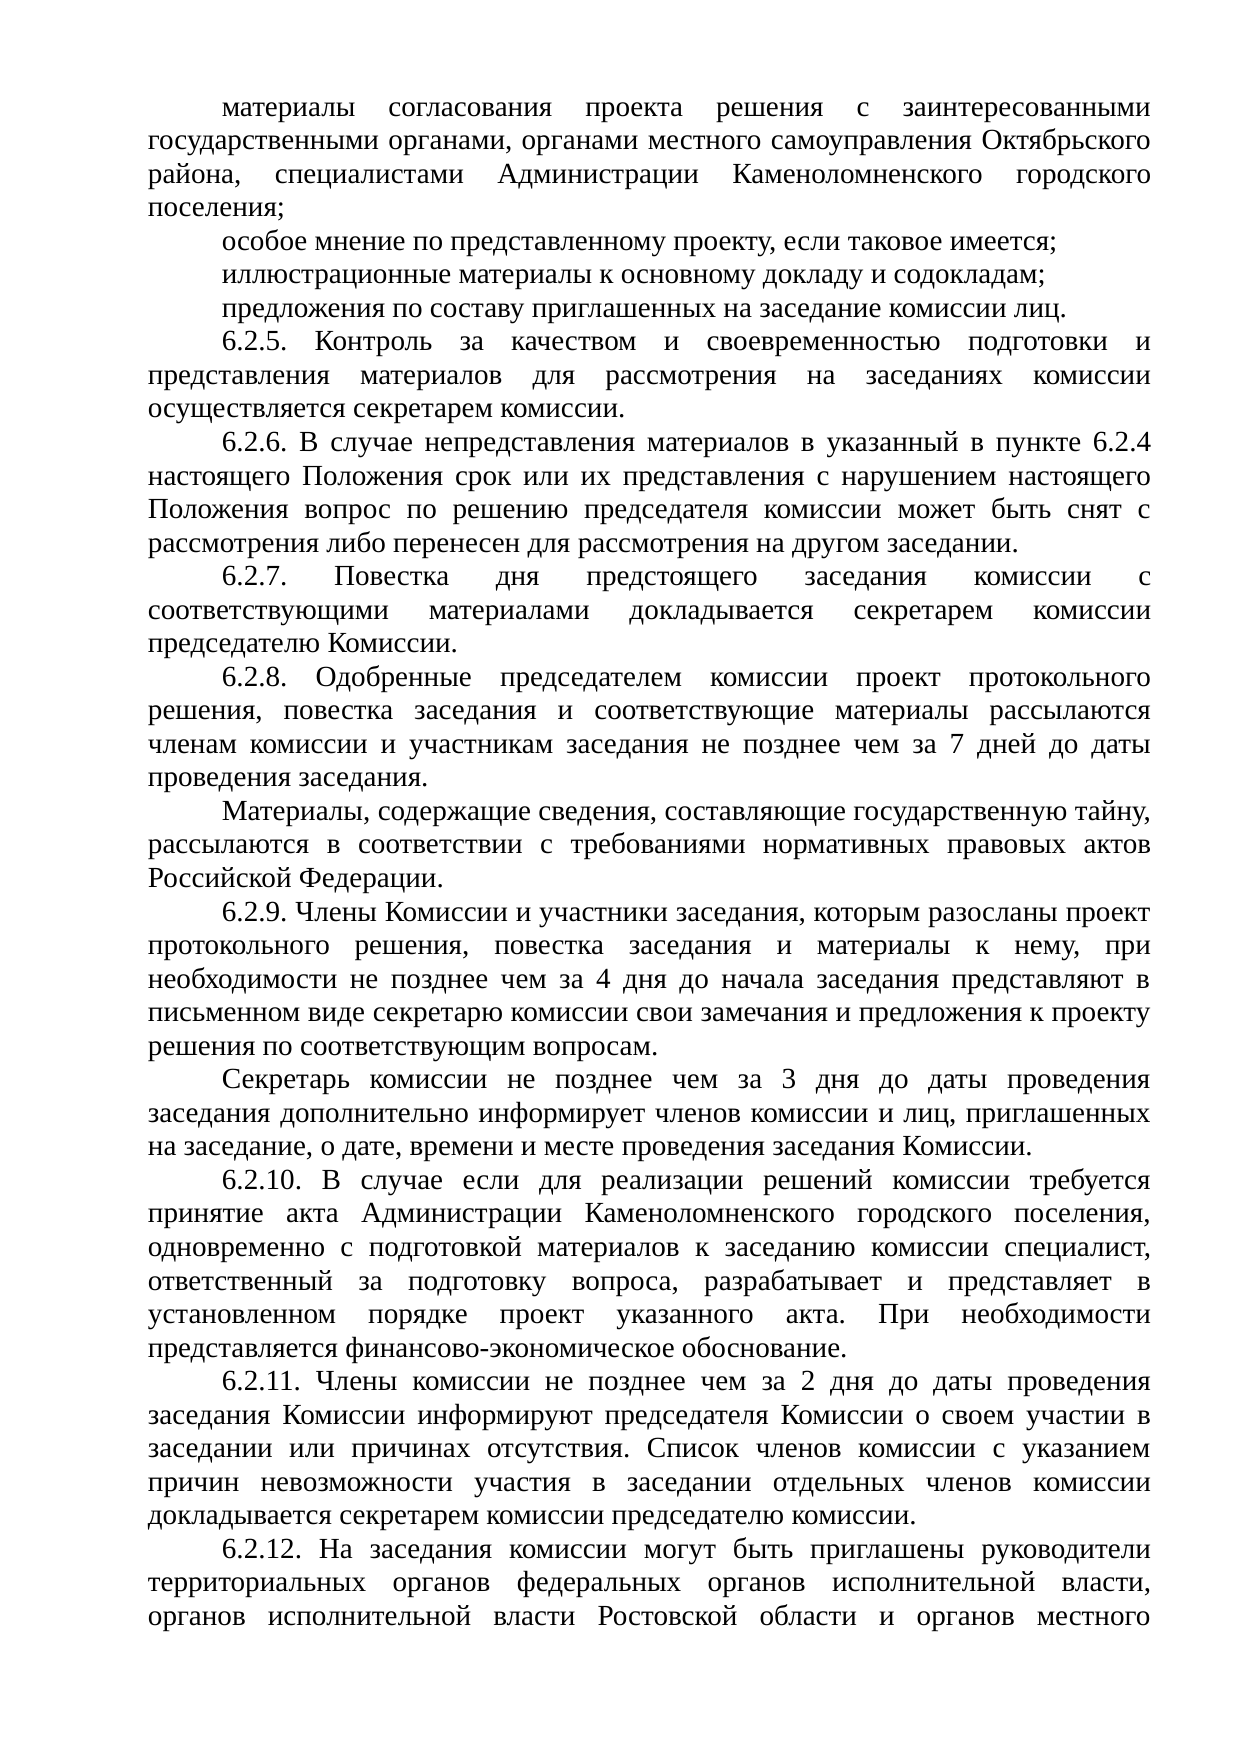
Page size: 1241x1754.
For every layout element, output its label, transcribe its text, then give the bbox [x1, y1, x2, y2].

text предложения по составу приглашенных на заседание комиссии лиц. [148, 290, 1152, 323]
text 6.2.8. Одобренные председателем комиссии проект протокольного решения, повестка заседания и соответствующие материалы рассылаются членам комиссии и участникам заседания не позднее чем за 7 дней до даты проведения заседания. [148, 659, 1152, 793]
text 6.2.9. Члены Комиссии и участники заседания, которым разосланы проект протокольного решения, повестка заседания и материалы к нему, при необходимости не позднее чем за 4 дня до начала заседания представляют в письменном виде секретарю комиссии свои замечания и предложения к проекту решения по соответствующим вопросам. [148, 894, 1152, 1061]
text 6.2.5. Контроль за качеством и своевременностью подготовки и представления материалов для рассмотрения на заседаниях комиссии осуществляется секретарем комиссии. [148, 323, 1152, 424]
text иллюстрационные материалы к основному докладу и содокладам; [148, 256, 1152, 290]
text Секретарь комиссии не позднее чем за 3 дня до даты проведения заседания дополнительно информирует членов комиссии и лиц, приглашенных на заседание, о дате, времени и месте проведения заседания Комиссии. [148, 1061, 1152, 1162]
text материалы согласования проекта решения с заинтересованными государственными органами, органами местного самоуправления Октябрьского района, специалистами Администрации Каменоломненского городского поселения; [148, 89, 1152, 223]
text 6.2.10. В случае если для реализации решений комиссии требуется принятие акта Администрации Каменоломненского городского поселения, одновременно с подготовкой материалов к заседанию комиссии специалист, ответственный за подготовку вопроса, разрабатывает и представляет в установленном порядке проект указанного акта. При необходимости представляется финансово-экономическое обоснование. [148, 1162, 1152, 1363]
text 6.2.6. В случае непредставления материалов в указанный в пункте 6.2.4 настоящего Положения срок или их представления с нарушением настоящего Положения вопрос по решению председателя комиссии может быть снят с рассмотрения либо перенесен для рассмотрения на другом заседании. [148, 424, 1152, 558]
text Материалы, содержащие сведения, составляющие государственную тайну, рассылаются в соответствии с требованиями нормативных правовых актов Российской Федерации. [148, 793, 1152, 894]
text 6.2.11. Члены комиссии не позднее чем за 2 дня до даты проведения заседания Комиссии информируют председателя Комиссии о своем участии в заседании или причинах отсутствия. Список членов комиссии с указанием причин невозможности участия в заседании отдельных членов комиссии докладывается секретарем комиссии председателю комиссии. [148, 1363, 1152, 1531]
text 6.2.7. Повестка дня предстоящего заседания комиссии с соответствующими материалами докладывается секретарем комиссии председателю Комиссии. [148, 558, 1152, 659]
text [148, 1531, 1152, 1632]
text особое мнение по представленному проекту, если таковое имеется; [148, 223, 1152, 256]
